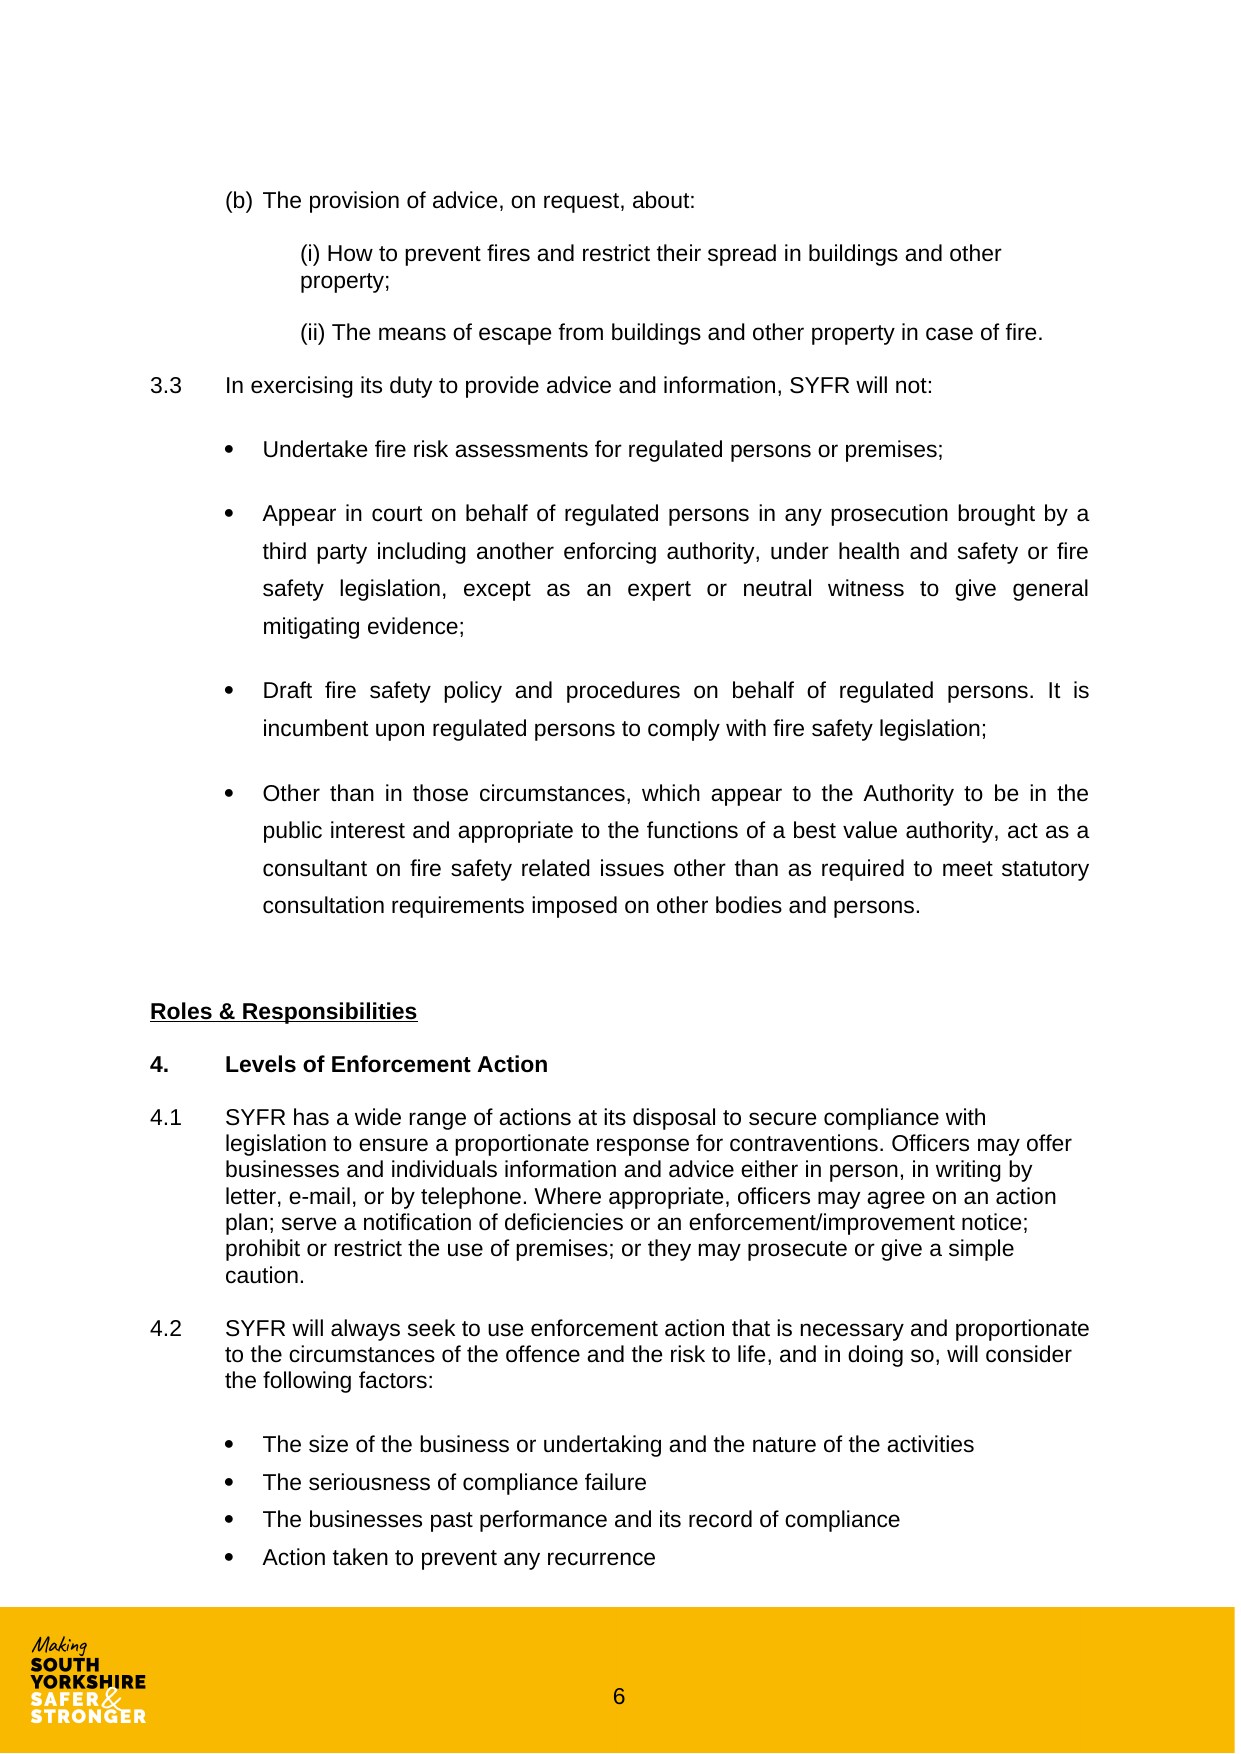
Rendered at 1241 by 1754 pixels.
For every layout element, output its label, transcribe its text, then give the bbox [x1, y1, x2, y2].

list Action taken to prevent any recurrence [225, 1532, 1090, 1570]
text 4.1 SYFR has a wide range of actions at its disposal to secure compliance with legislation to ensure a proportionate response for contraventions. Officers may offer businesses and individuals information and advice either in person, in writing by letter, e-mail, or by telephone. Where appropriate, officers may agree on an action plan; serve a notification of deficiencies or an enforcement/improvement notice; prohibit or restrict the use of premises; or they may prosecute or give a simple caution. [150, 1104, 1090, 1288]
list Other than in those circumstances, which appear to the Authority to be in the public interest and appropriate to the functions of a best value authority, act as a consultant on fire safety related issues other than as required to meet statutory consultation requirements imposed on other bodies and persons. [225, 768, 1090, 918]
picture [0, 1607, 1235, 1753]
text Roles & Responsibilities [150, 998, 1090, 1024]
list The provision of advice, on request, about: [225, 187, 1090, 214]
list The size of the business or undertaking and the nature of the activities [225, 1420, 1090, 1457]
list The seriousness of compliance failure [225, 1457, 1090, 1495]
text (i) How to prevent fires and restrict their spread in buildings and other property; [300, 240, 1090, 293]
list Undertake fire risk assessments for regulated persons or premises; [225, 425, 1090, 462]
list Draft fire safety policy and procedures on behalf of regulated persons. It is incumbent upon regulated persons to comply with fire safety legislation; [225, 666, 1090, 741]
text 4.2 SYFR will always seek to use enforcement action that is necessary and proportionate to the circumstances of the offence and the risk to life, and in doing so, will consider the following factors: [150, 1314, 1090, 1393]
text 4. Levels of Enforcement Action [150, 1051, 1090, 1077]
text 3.3 In exercising its duty to provide advice and information, SYFR will not: [150, 372, 1090, 398]
list Appear in court on behalf of regulated persons in any prosecution brought by a third party including another enforcing authority, under health and safety or fire safety legislation, except as an expert or neutral witness to give general mitigating evidence; [225, 489, 1090, 639]
text (ii) The means of escape from buildings and other property in case of fire. [225, 319, 1090, 346]
list The businesses past performance and its record of compliance [225, 1495, 1090, 1532]
